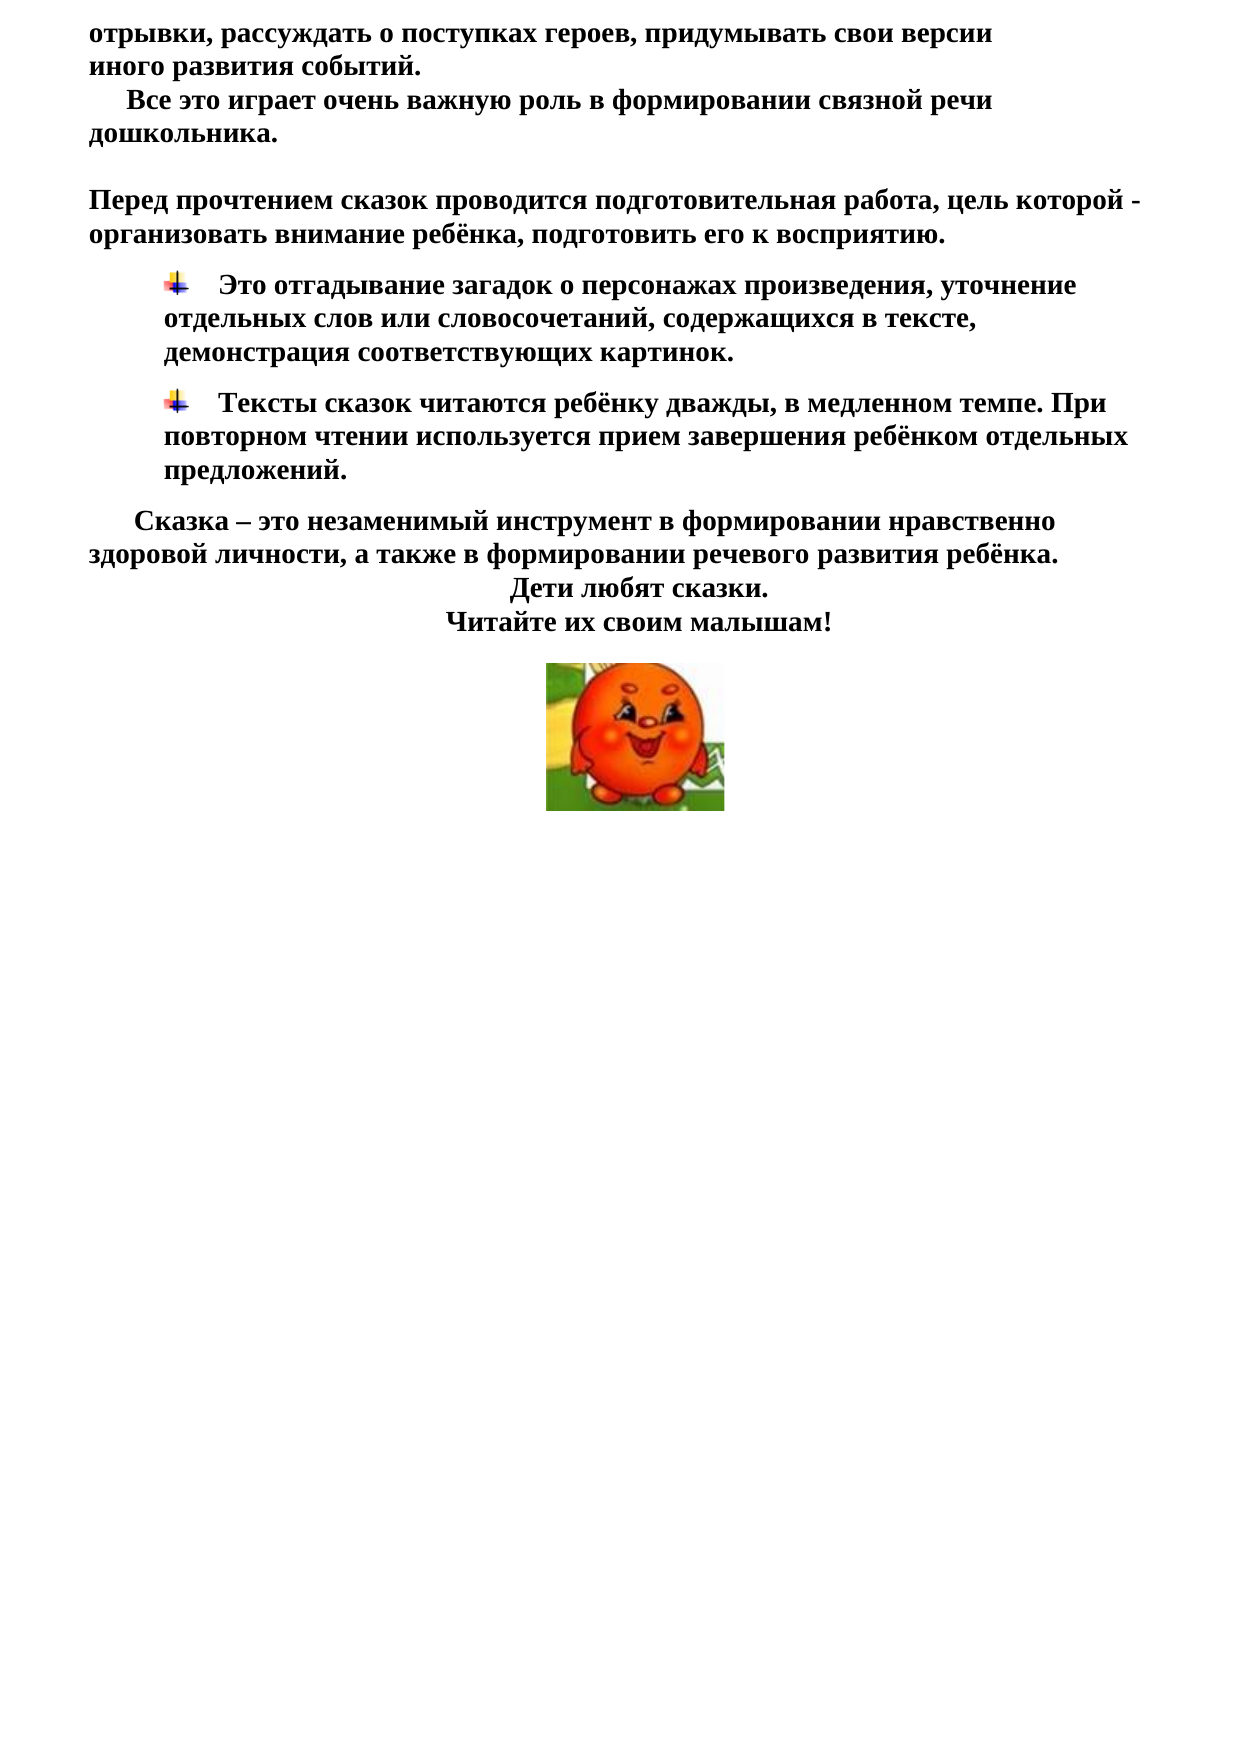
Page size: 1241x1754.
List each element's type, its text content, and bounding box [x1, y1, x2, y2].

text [89, 15, 1152, 82]
text Перед прочтением сказок проводится подготовительная работа, цель которой - организовать внимание ребёнка, подготовить его к восприятию. [89, 182, 1152, 249]
picture [163, 269, 189, 295]
text Сказка – это незаменимый инструмент в формировании нравственно здоровой личности, а также в формировании речевого развития ребёнка. [89, 503, 1152, 570]
text Тексты сказок читаются ребёнку дважды, в медленном темпе. При повторном чтении используется прием завершения ребёнком отдельных предложений. [164, 385, 1152, 486]
picture [546, 663, 725, 811]
text Все это играет очень важную роль в формировании связной речи дошкольника. [89, 82, 1152, 149]
text Это отгадывание загадок о персонажах произведения, уточнение отдельных слов или словосочетаний, содержащихся в тексте, демонстрация соответствующих картинок. [164, 267, 1152, 368]
text Читайте их своим малышам! [89, 604, 1152, 637]
picture [163, 387, 189, 413]
text Дети любят сказки. [89, 570, 1152, 604]
